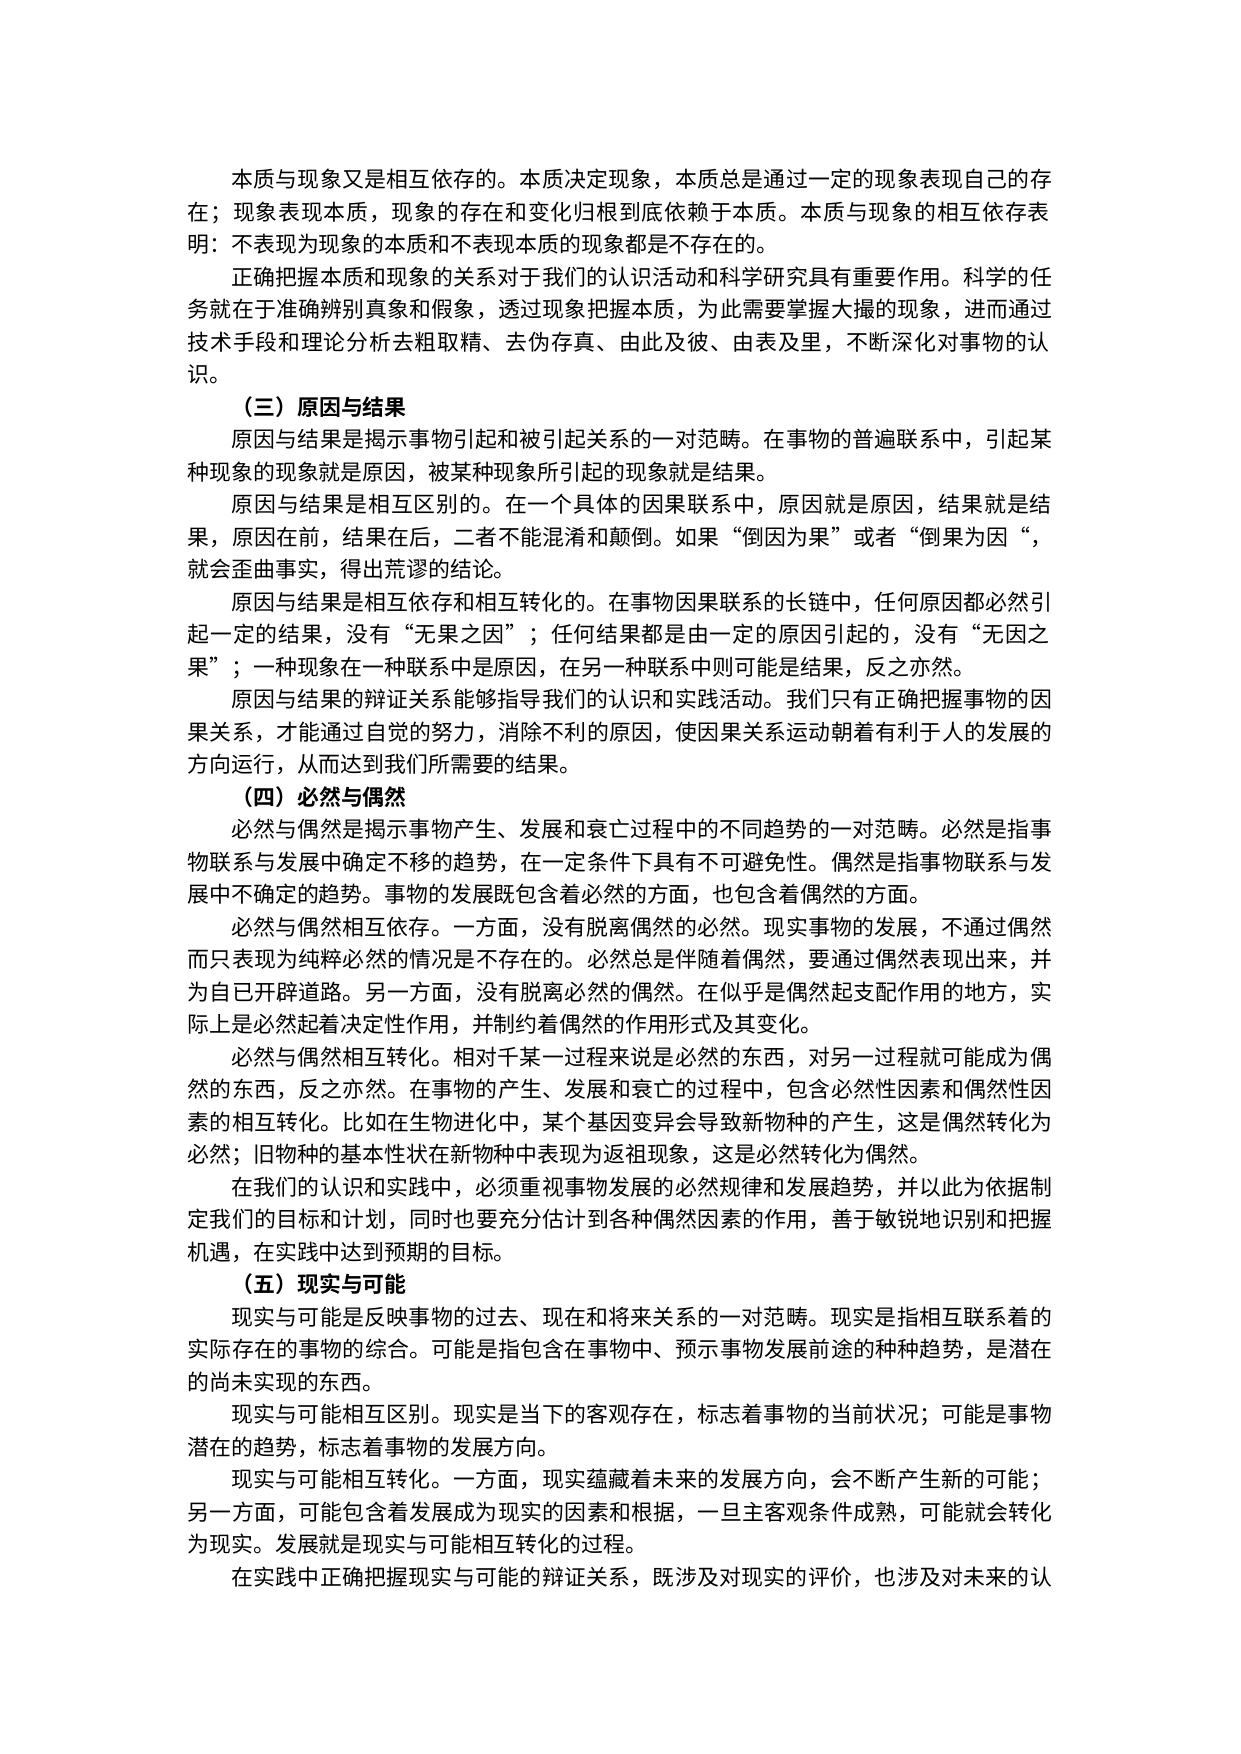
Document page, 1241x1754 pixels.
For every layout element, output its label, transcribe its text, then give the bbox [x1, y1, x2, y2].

list 现实与可能相互区别。现实是当下的客观存在，标志着事物的当前状况；可能是事物潜在的趋势，标志着事物的发展方向。 [187, 1397, 1053, 1462]
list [187, 1559, 1053, 1592]
list （四）必然与偶然 [187, 779, 1053, 812]
list 必然与偶然相互转化。相对千某一过程来说是必然的东西，对另一过程就可能成为偶然的东西，反之亦然。在事物的产生、发展和衰亡的过程中，包含必然性因素和偶然性因素的相互转化。比如在生物进化中，某个基因变异会导致新物种的产生，这是偶然转化为必然；旧物种的基本性状在新物种中表现为返祖现象，这是必然转化为偶然。 [187, 1039, 1053, 1169]
list 现实与可能相互转化。一方面，现实蕴藏着未来的发展方向，会不断产生新的可能；另一方面，可能包含着发展成为现实的因素和根据，一旦主客观条件成熟，可能就会转化为现实。发展就是现实与可能相互转化的过程。 [187, 1462, 1053, 1559]
list （五）现实与可能 [187, 1267, 1053, 1299]
list 原因与结果是相互依存和相互转化的。在事物因果联系的长链中，任何原因都必然引起一定的结果，没有“无果之因”；任何结果都是由一定的原因引起的，没有“无因之果”；一种现象在一种联系中是原因，在另一种联系中则可能是结果，反之亦然。 [187, 584, 1053, 682]
list 现实与可能是反映事物的过去、现在和将来关系的一对范畴。现实是指相互联系着的实际存在的事物的综合。可能是指包含在事物中、预示事物发展前途的种种趋势，是潜在的尚未实现的东西。 [187, 1299, 1053, 1397]
list 必然与偶然是揭示事物产生、发展和衰亡过程中的不同趋势的一对范畴。必然是指事物联系与发展中确定不移的趋势，在一定条件下具有不可避免性。偶然是指事物联系与发展中不确定的趋势。事物的发展既包含着必然的方面，也包含着偶然的方面。 [187, 812, 1053, 909]
list 正确把握本质和现象的关系对于我们的认识活动和科学研究具有重要作用。科学的任务就在于准确辨别真象和假象，透过现象把握本质，为此需要掌握大撮的现象，进而通过技术手段和理论分析去粗取精、去伪存真、由此及彼、由表及里，不断深化对事物的认识。 [187, 259, 1053, 389]
list 本质与现象又是相互依存的。本质决定现象，本质总是通过一定的现象表现自己的存在；现象表现本质，现象的存在和变化归根到底依赖于本质。本质与现象的相互依存表明：不表现为现象的本质和不表现本质的现象都是不存在的。 [187, 162, 1053, 259]
list 必然与偶然相互依存。一方面，没有脱离偶然的必然。现实事物的发展，不通过偶然而只表现为纯粹必然的情况是不存在的。必然总是伴随着偶然，要通过偶然表现出来，并为自已开辟道路。另一方面，没有脱离必然的偶然。在似乎是偶然起支配作用的地方，实际上是必然起着决定性作用，并制约着偶然的作用形式及其变化。 [187, 909, 1053, 1039]
list 原因与结果是揭示事物引起和被引起关系的一对范畴。在事物的普遍联系中，引起某种现象的现象就是原因，被某种现象所引起的现象就是结果。 [187, 422, 1053, 487]
list 原因与结果是相互区别的。在一个具体的因果联系中，原因就是原因，结果就是结果，原因在前，结果在后，二者不能混淆和颠倒。如果“倒因为果”或者“倒果为因“，就会歪曲事实，得出荒谬的结论。 [187, 487, 1053, 584]
list 原因与结果的辩证关系能够指导我们的认识和实践活动。我们只有正确把握事物的因果关系，才能通过自觉的努力，消除不利的原因，使因果关系运动朝着有利于人的发展的方向运行，从而达到我们所需要的结果。 [187, 682, 1053, 779]
list （三）原因与结果 [187, 389, 1053, 422]
list 在我们的认识和实践中，必须重视事物发展的必然规律和发展趋势，并以此为依据制定我们的目标和计划，同时也要充分估计到各种偶然因素的作用，善于敏锐地识别和把握机遇，在实践中达到预期的目标。 [187, 1169, 1053, 1267]
